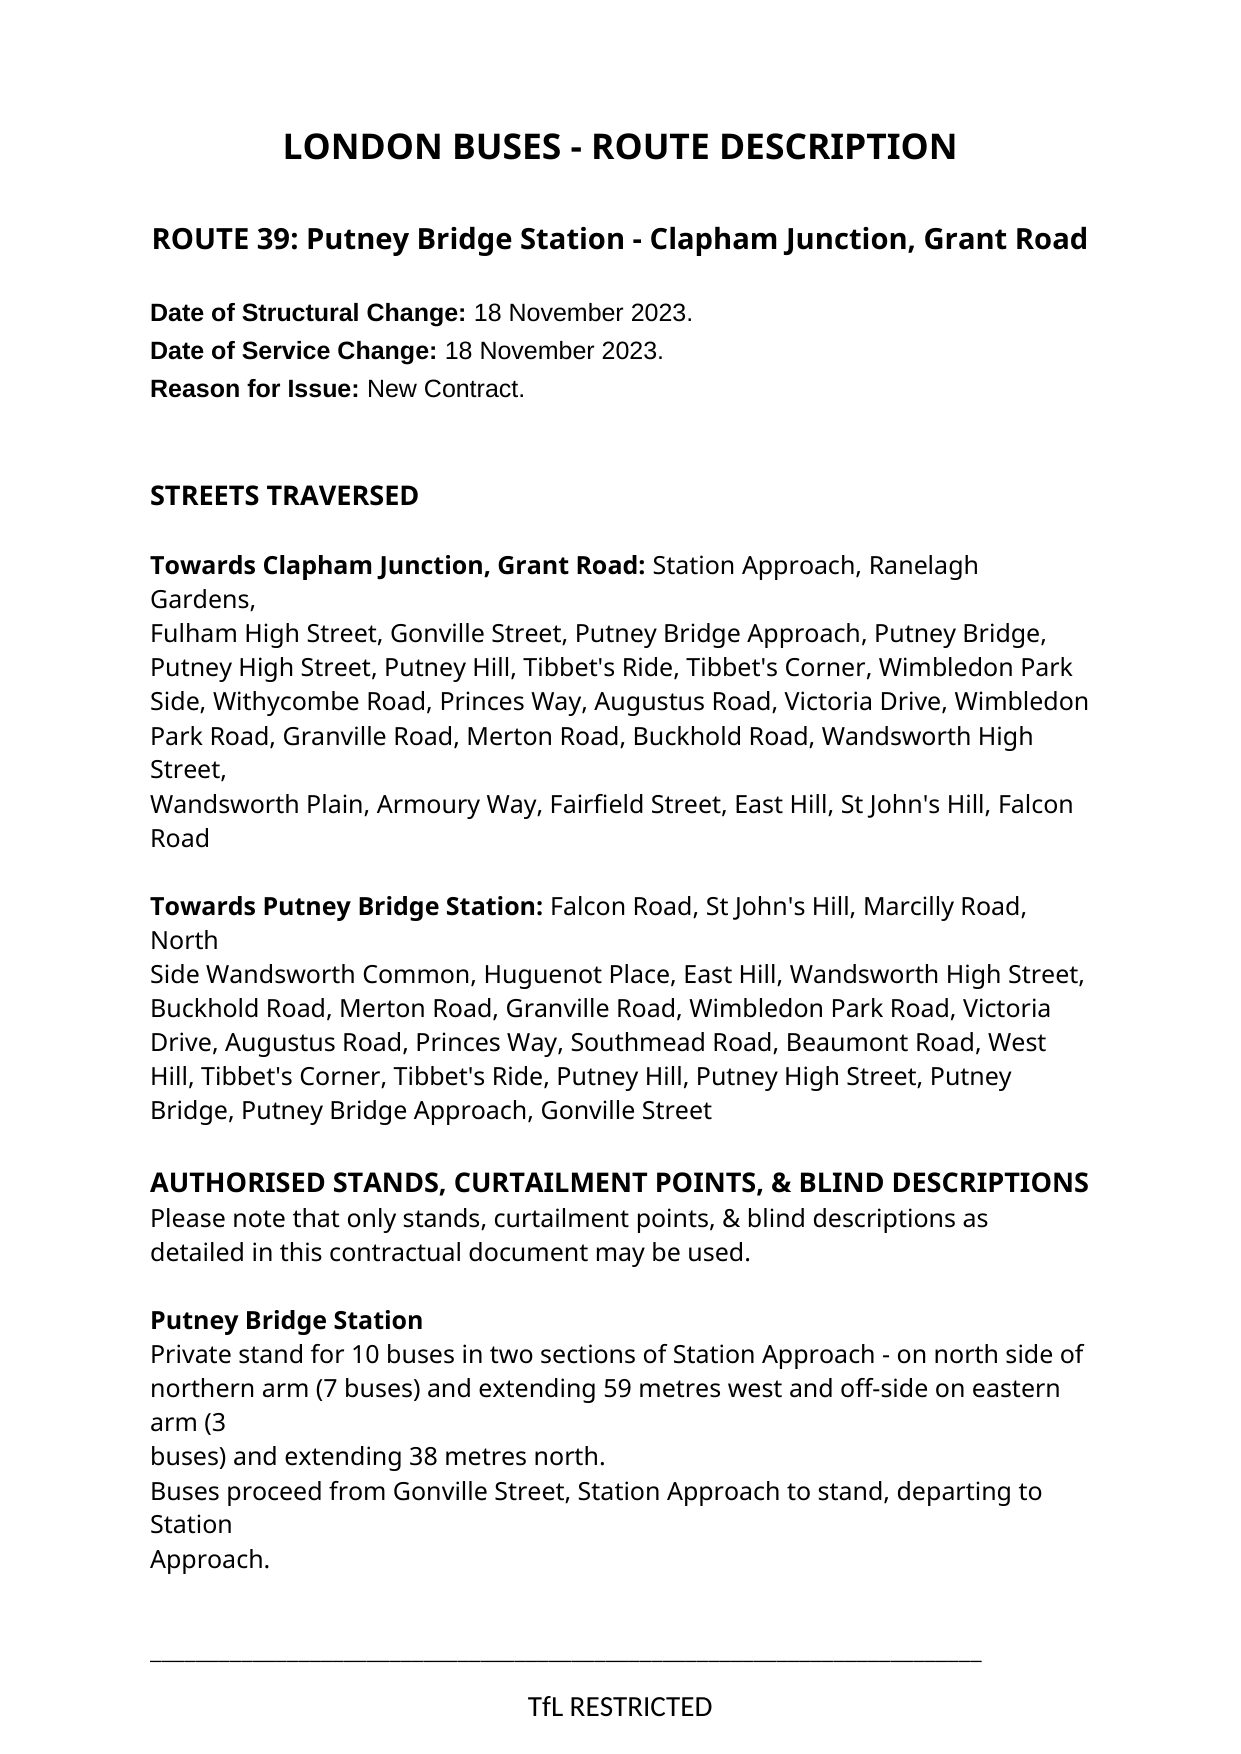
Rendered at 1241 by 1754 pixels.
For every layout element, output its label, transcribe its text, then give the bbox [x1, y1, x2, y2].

text LONDON BUSES - ROUTE DESCRIPTION [150, 122, 1090, 170]
text AUTHORISED STANDS, CURTAILMENT POINTS, & BLIND DESCRIPTIONS [150, 1164, 1090, 1201]
text Wandsworth Plain, Armoury Way, Fairfield Street, East Hill, St John's Hill, Falcon Road [150, 786, 1090, 854]
text ROUTE 39: Putney Bridge Station - Clapham Junction, Grant Road [150, 218, 1090, 258]
text Approach. [150, 1541, 1090, 1575]
text Putney Bridge Station [150, 1303, 1090, 1337]
text northern arm (7 buses) and extending 59 metres west and off-side on eastern arm (3 [150, 1371, 1090, 1439]
text Buses proceed from Gonville Street, Station Approach to stand, departing to Station [150, 1473, 1090, 1541]
text STREETS TRAVERSED [150, 477, 1090, 514]
text Towards Clapham Junction, Grant Road: Station Approach, Ranelagh Gardens, [150, 548, 1090, 616]
text Towards Putney Bridge Station: Falcon Road, St John's Hill, Marcilly Road, North [150, 888, 1090, 957]
text Fulham High Street, Gonville Street, Putney Bridge Approach, Putney Bridge, Putney High Street, Putney Hill, Tibbet's Ride, Tibbet's Corner, Wimbledon Park Side, Withycombe Road, Princes Way, Augustus Road, Victoria Drive, Wimbledon Park Road, Granville Road, Merton Road, Buckhold Road, Wandsworth High Street, [150, 616, 1090, 786]
text Private stand for 10 buses in two sections of Station Approach - on north side of [150, 1337, 1090, 1371]
text buses) and extending 38 metres north. [150, 1439, 1090, 1473]
text Buckhold Road, Merton Road, Granville Road, Wimbledon Park Road, Victoria Drive, Augustus Road, Princes Way, Southmead Road, Beaumont Road, West Hill, Tibbet's Corner, Tibbet's Ride, Putney Hill, Putney High Street, Putney Bridge, Putney Bridge Approach, Gonville Street [150, 991, 1090, 1127]
text Side Wandsworth Common, Huguenot Place, East Hill, Wandsworth High Street, [150, 957, 1090, 991]
text Date of Structural Change: 18 November 2023. [150, 297, 1090, 326]
text Date of Service Change: 18 November 2023. [150, 336, 1090, 365]
text Please note that only stands, curtailment points, & blind descriptions as detailed in this contractual document may be used. [150, 1201, 1090, 1269]
text Reason for Issue: New Contract. [150, 374, 1090, 403]
